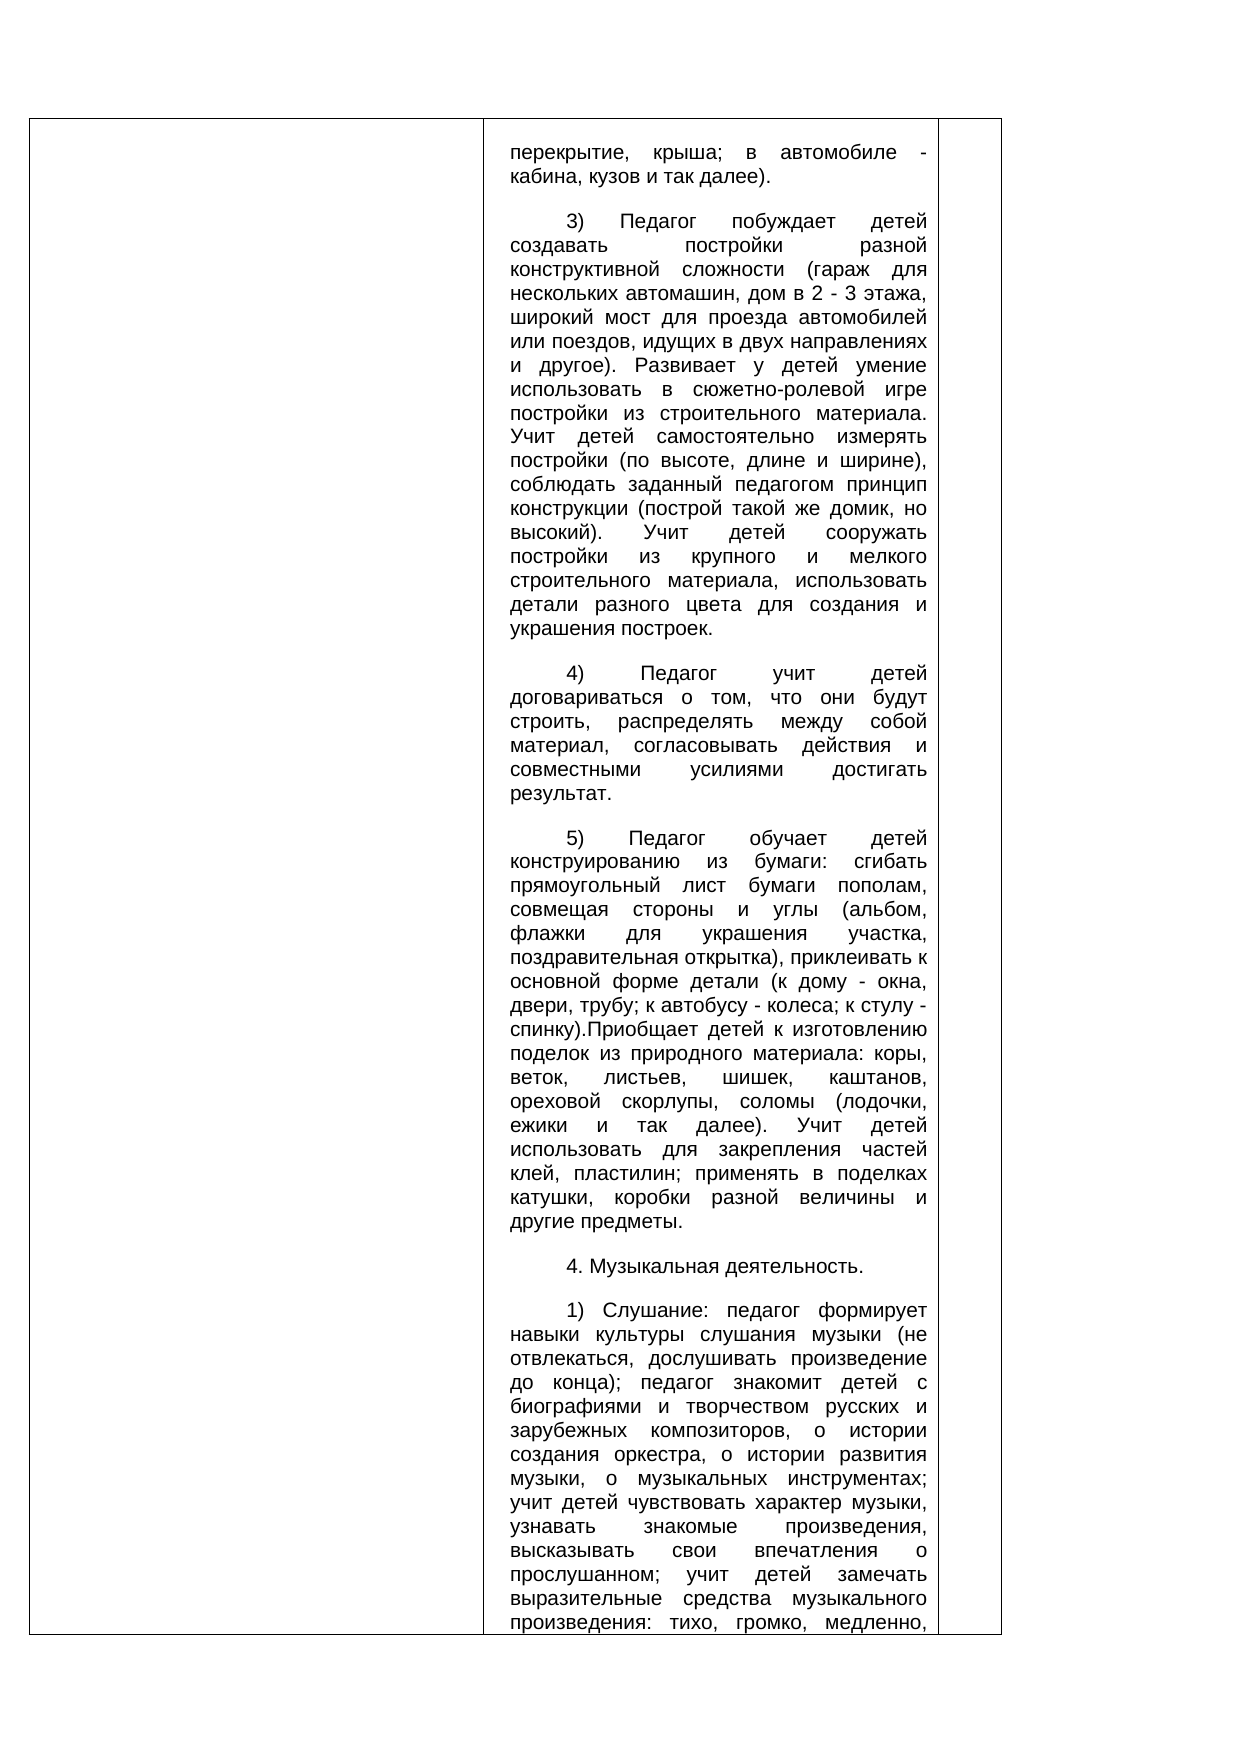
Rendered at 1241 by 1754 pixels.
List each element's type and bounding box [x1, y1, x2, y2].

table_cell [939, 119, 1001, 1634]
table_cell [30, 119, 483, 1634]
table_cell [484, 119, 938, 1634]
